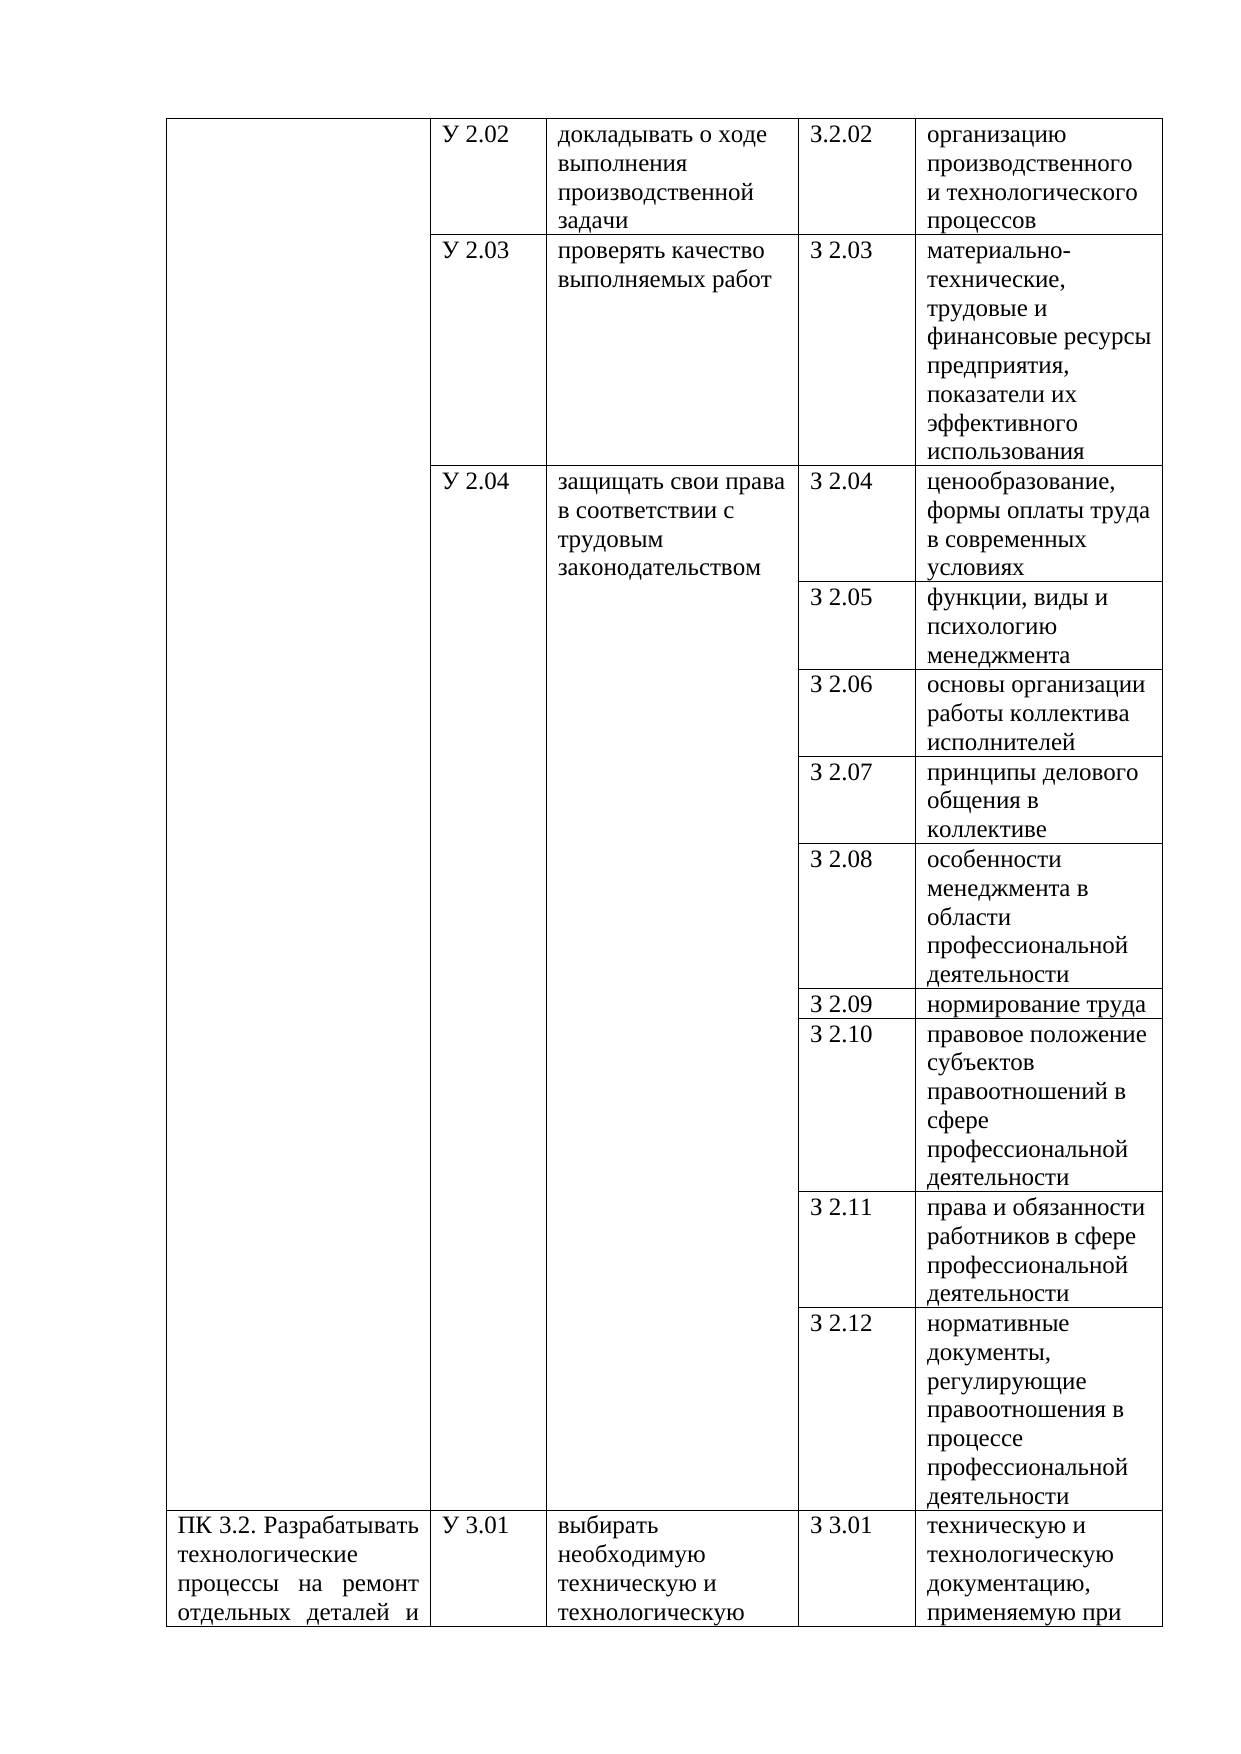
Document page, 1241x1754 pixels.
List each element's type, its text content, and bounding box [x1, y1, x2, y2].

table_cell У 3.01 [431, 1511, 546, 1626]
table_cell З 2.04 [799, 466, 915, 581]
table_cell особенности менеджмента в области профессиональной деятельности [916, 844, 1162, 988]
table_cell З 2.10 [799, 1019, 915, 1191]
table_cell З 2.07 [799, 757, 915, 843]
table_cell У 2.03 [431, 235, 546, 465]
table_cell З 2.12 [799, 1308, 915, 1509]
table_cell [167, 119, 430, 1509]
table_cell З.2.02 [799, 119, 915, 234]
table_cell З 2.08 [799, 844, 915, 988]
table_cell докладывать о ходе выполнения производственной задачи [547, 119, 798, 234]
table_cell принципы делового общения в коллективе [916, 757, 1162, 843]
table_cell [916, 1511, 1162, 1626]
table_cell права и обязанности работников в сфере профессиональной деятельности [916, 1192, 1162, 1307]
table_cell материально-технические, трудовые и финансовые ресурсы предприятия, показатели их эффективного использования [916, 235, 1162, 465]
table_cell У 2.02 [431, 119, 546, 234]
table_cell З 3.01 [799, 1511, 915, 1626]
table_cell нормирование труда [916, 989, 1162, 1018]
table_cell защищать свои права в соответствии с трудовым законодательством [547, 466, 798, 1509]
table_cell нормативные документы, регулирующие правоотношения в процессе профессиональной деятельности [916, 1308, 1162, 1509]
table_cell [167, 1511, 430, 1626]
table_cell З 2.03 [799, 235, 915, 465]
table_cell ценообразование, формы оплаты труда в современных условиях [916, 466, 1162, 581]
table_cell организацию производственного и технологического процессов [916, 119, 1162, 234]
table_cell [547, 1511, 798, 1626]
table_cell З 2.09 [799, 989, 915, 1018]
table_cell З 2.11 [799, 1192, 915, 1307]
table_cell З 2.05 [799, 582, 915, 668]
table_cell функции, виды и психологию менеджмента [916, 582, 1162, 668]
table_cell основы организации работы коллектива исполнителей [916, 670, 1162, 756]
table_cell З 2.06 [799, 670, 915, 756]
table_cell проверять качество выполняемых работ [547, 235, 798, 465]
table_cell У 2.04 [431, 466, 546, 1509]
table_cell правовое положение субъектов правоотношений в сфере профессиональной деятельности [916, 1019, 1162, 1191]
